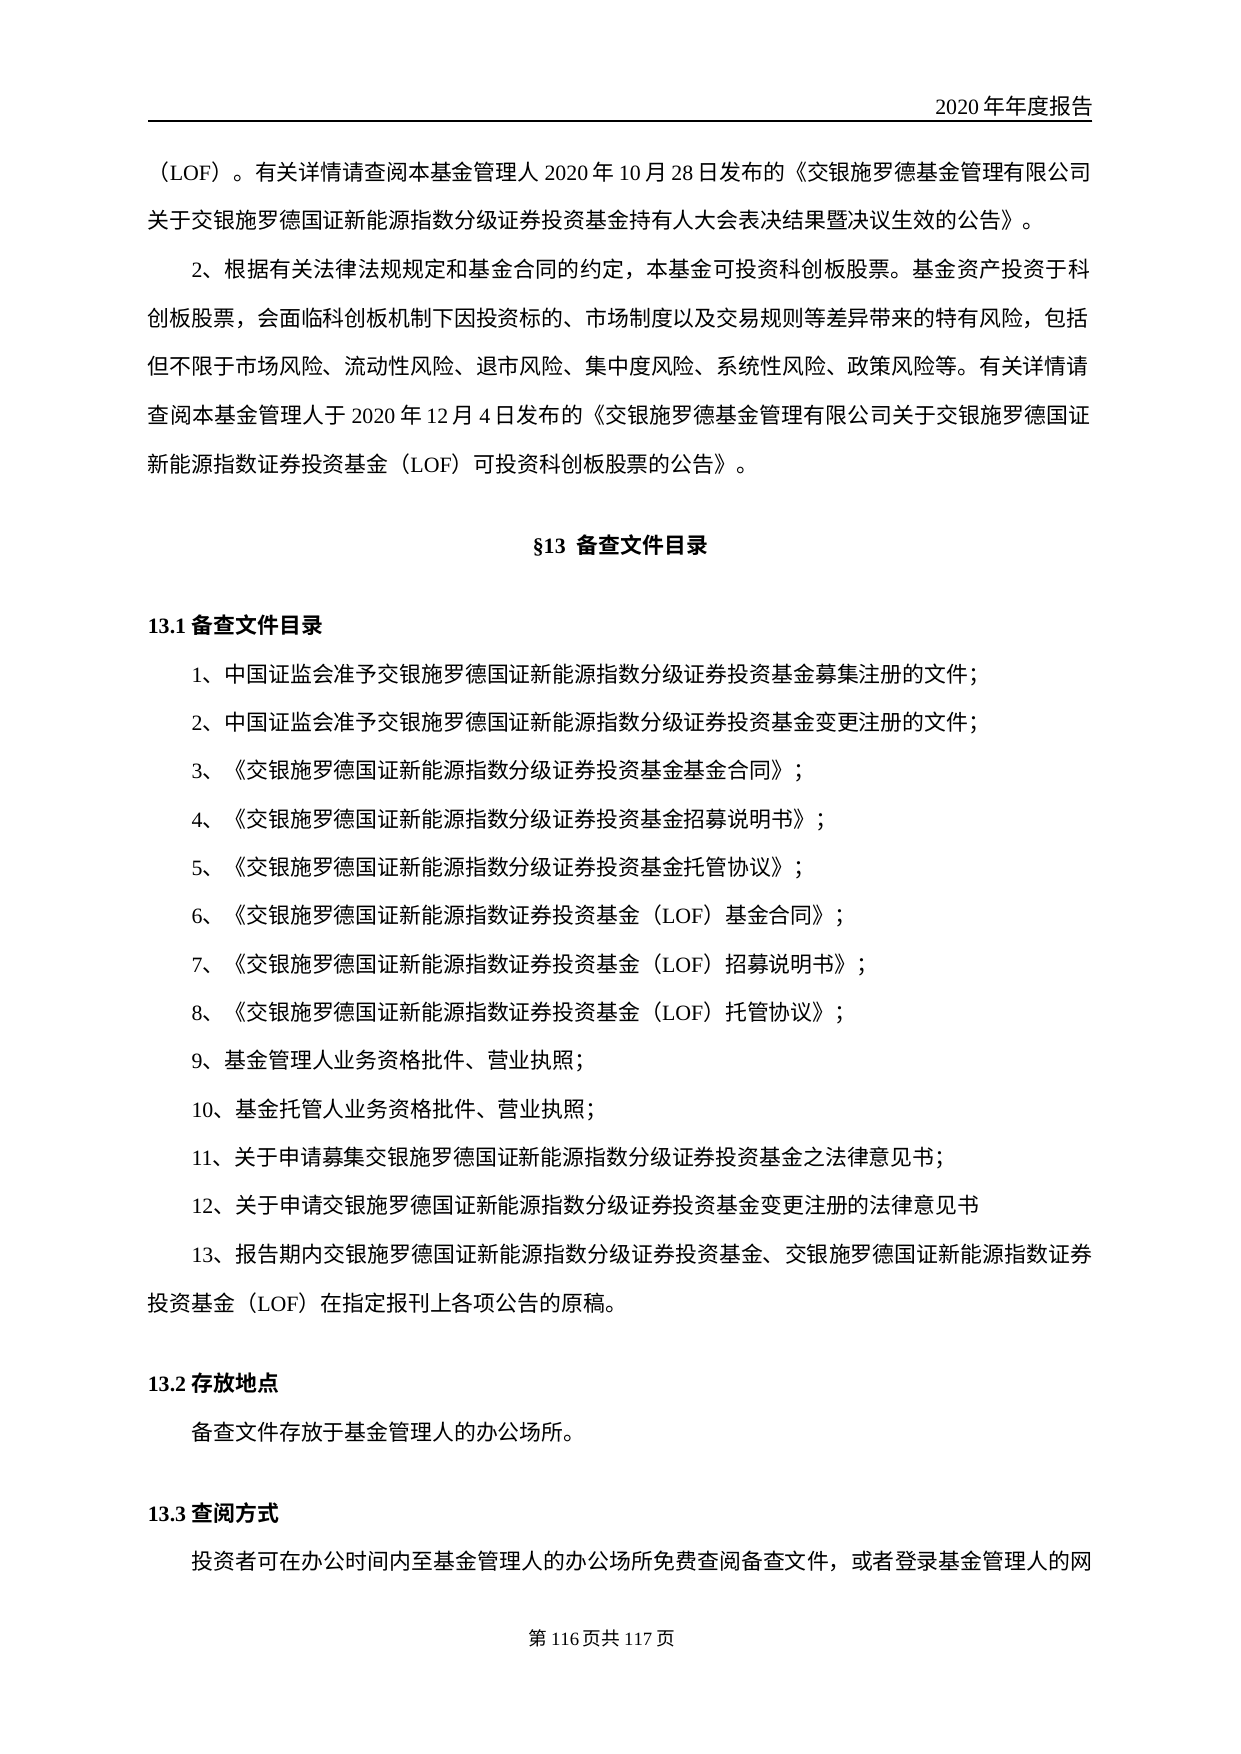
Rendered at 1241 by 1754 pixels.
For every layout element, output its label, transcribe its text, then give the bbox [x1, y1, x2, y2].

text 1、中国证监会准予交银施罗德国证新能源指数分级证券投资基金募集注册的文件； [148, 656, 1092, 689]
subtitle 13.3 查阅方式 [148, 1495, 1092, 1528]
text 3、《交银施罗德国证新能源指数分级证券投资基金基金合同》； [148, 753, 1092, 786]
text 9、基金管理人业务资格批件、营业执照； [148, 1043, 1092, 1076]
text 2、中国证监会准予交银施罗德国证新能源指数分级证券投资基金变更注册的文件； [148, 705, 1092, 737]
text 4、《交银施罗德国证新能源指数分级证券投资基金招募说明书》； [148, 801, 1092, 834]
subtitle 13.2 存放地点 [148, 1366, 1092, 1398]
text 10、基金托管人业务资格批件、营业执照； [148, 1091, 1092, 1124]
text 12、关于申请交银施罗德国证新能源指数分级证券投资基金变更注册的法律意见书 [148, 1188, 1092, 1221]
text 11、关于申请募集交银施罗德国证新能源指数分级证券投资基金之法律意见书； [148, 1140, 1092, 1172]
subtitle §13 备查文件目录 [148, 527, 1092, 560]
text 2、根据有关法律法规规定和基金合同的约定，本基金可投资科创板股票。基金资产投资于科创板股票，会面临科创板机制下因投资标的、市场制度以及交易规则等差异带来的特有风险，包括但不限于市场风险、流动性风险、退市风险、集中度风险、系统性风险、政策风险等。有关详情请查阅本基金管理人于2020年12月4日发布的《交银施罗德基金管理有限公司关于交银施罗德国证新能源指数证券投资基金（LOF）可投资科创板股票的公告》。 [148, 251, 1092, 479]
text 7、《交银施罗德国证新能源指数证券投资基金（LOF）招募说明书》； [148, 946, 1092, 979]
text 5、《交银施罗德国证新能源指数分级证券投资基金托管协议》； [148, 850, 1092, 882]
text 13、报告期内交银施罗德国证新能源指数分级证券投资基金、交银施罗德国证新能源指数证券投资基金（LOF）在指定报刊上各项公告的原稿。 [148, 1236, 1092, 1318]
text 备查文件存放于基金管理人的办公场所。 [148, 1414, 1092, 1447]
subtitle 13.1 备查文件目录 [148, 608, 1092, 641]
text 8、《交银施罗德国证新能源指数证券投资基金（LOF）托管协议》； [148, 995, 1092, 1027]
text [148, 154, 1092, 236]
text 6、《交银施罗德国证新能源指数证券投资基金（LOF）基金合同》； [148, 898, 1092, 931]
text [148, 1543, 1092, 1576]
